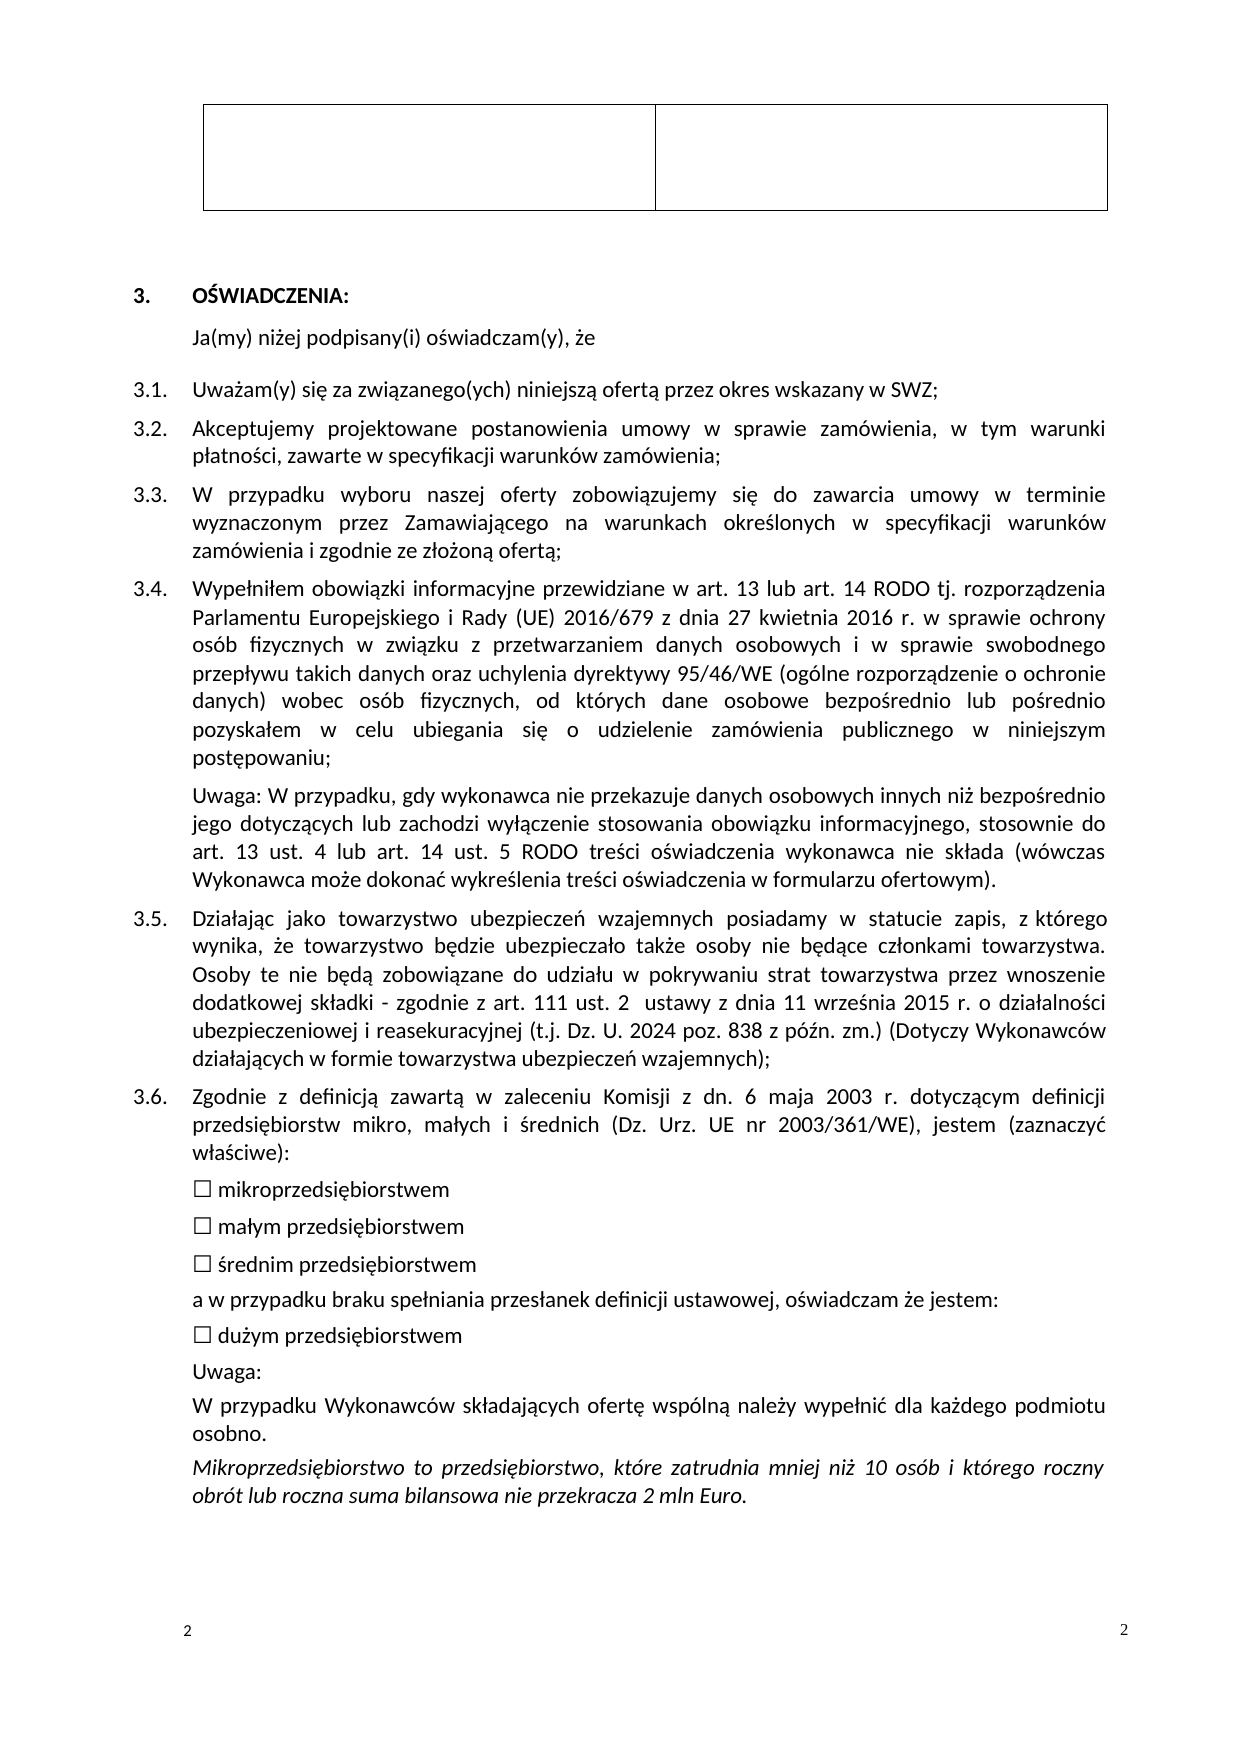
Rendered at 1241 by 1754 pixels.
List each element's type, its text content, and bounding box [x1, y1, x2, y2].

text ☐ dużym przedsiębiorstwem [192, 1319, 1107, 1351]
table_cell [656, 105, 1107, 210]
list Działając jako towarzystwo ubezpieczeń wzajemnych posiadamy w statucie zapis, z którego wynika, że towarzystwo będzie ubezpieczało także osoby nie będące członkami towarzystwa. Osoby te nie będą zobowiązane do udziału w pokrywaniu strat towarzystwa przez wnoszenie dodatkowej składki - zgodnie z art. 111 ust. 2 ustawy z dnia 11 września 2015 r. o działalności ubezpieczeniowej i reasekuracyjnej (t.j. Dz. U. 2024 poz. 838 z późn. zm.) (Dotyczy Wykonawców działających w formie towarzystwa ubezpieczeń wzajemnych); [133, 904, 1107, 1072]
text a w przypadku braku spełniania przesłanek definicji ustawowej, oświadczam że jestem: [192, 1285, 1107, 1313]
list W przypadku wyboru naszej oferty zobowiązujemy się do zawarcia umowy w terminie wyznaczonym przez Zamawiającego na warunkach określonych w specyfikacji warunków zamówienia i zgodnie ze złożoną ofertą; [133, 480, 1107, 564]
text Uwaga: W przypadku, gdy wykonawca nie przekazuje danych osobowych innych niż bezpośrednio jego dotyczących lub zachodzi wyłączenie stosowania obowiązku informacyjnego, stosownie do art. 13 ust. 4 lub art. 14 ust. 5 RODO treści oświadczenia wykonawca nie składa (wówczas Wykonawca może dokonać wykreślenia treści oświadczenia w formularzu ofertowym). [192, 781, 1107, 893]
text Mikroprzedsiębiorstwo to przedsiębiorstwo, które zatrudnia mniej niż 10 osób i którego roczny obrót lub roczna suma bilansowa nie przekracza 2 mln Euro. [192, 1453, 1107, 1509]
text ☐ mikroprzedsiębiorstwem [192, 1172, 1107, 1204]
list Zgodnie z definicją zawartą w zaleceniu Komisji z dn. 6 maja 2003 r. dotyczącym definicji przedsiębiorstw mikro, małych i średnich (Dz. Urz. UE nr 2003/361/WE), jestem (zaznaczyć właściwe): [133, 1082, 1107, 1166]
list Uważam(y) się za związanego(ych) niniejszą ofertą przez okres wskazany w SWZ; [133, 375, 1107, 403]
text Uwaga: [192, 1357, 1107, 1385]
list OŚWIADCZENIA: Ja(my) niżej podpisany(i) oświadczam(y), że [133, 281, 1107, 351]
list Akceptujemy projektowane postanowienia umowy w sprawie zamówienia, w tym warunki płatności, zawarte w specyfikacji warunków zamówienia; [133, 414, 1107, 470]
text W przypadku Wykonawców składających ofertę wspólną należy wypełnić dla każdego podmiotu osobno. [192, 1391, 1107, 1447]
text ☐ średnim przedsiębiorstwem [192, 1247, 1107, 1279]
table_cell [204, 105, 655, 210]
list Wypełniłem obowiązki informacyjne przewidziane w art. 13 lub art. 14 RODO tj. rozporządzenia Parlamentu Europejskiego i Rady (UE) 2016/679 z dnia 27 kwietnia 2016 r. w sprawie ochrony osób fizycznych w związku z przetwarzaniem danych osobowych i w sprawie swobodnego przepływu takich danych oraz uchylenia dyrektywy 95/46/WE (ogólne rozporządzenie o ochronie danych) wobec osób fizycznych, od których dane osobowe bezpośrednio lub pośrednio pozyskałem w celu ubiegania się o udzielenie zamówienia publicznego w niniejszym postępowaniu; [133, 574, 1107, 771]
text ☐ małym przedsiębiorstwem [192, 1210, 1107, 1241]
